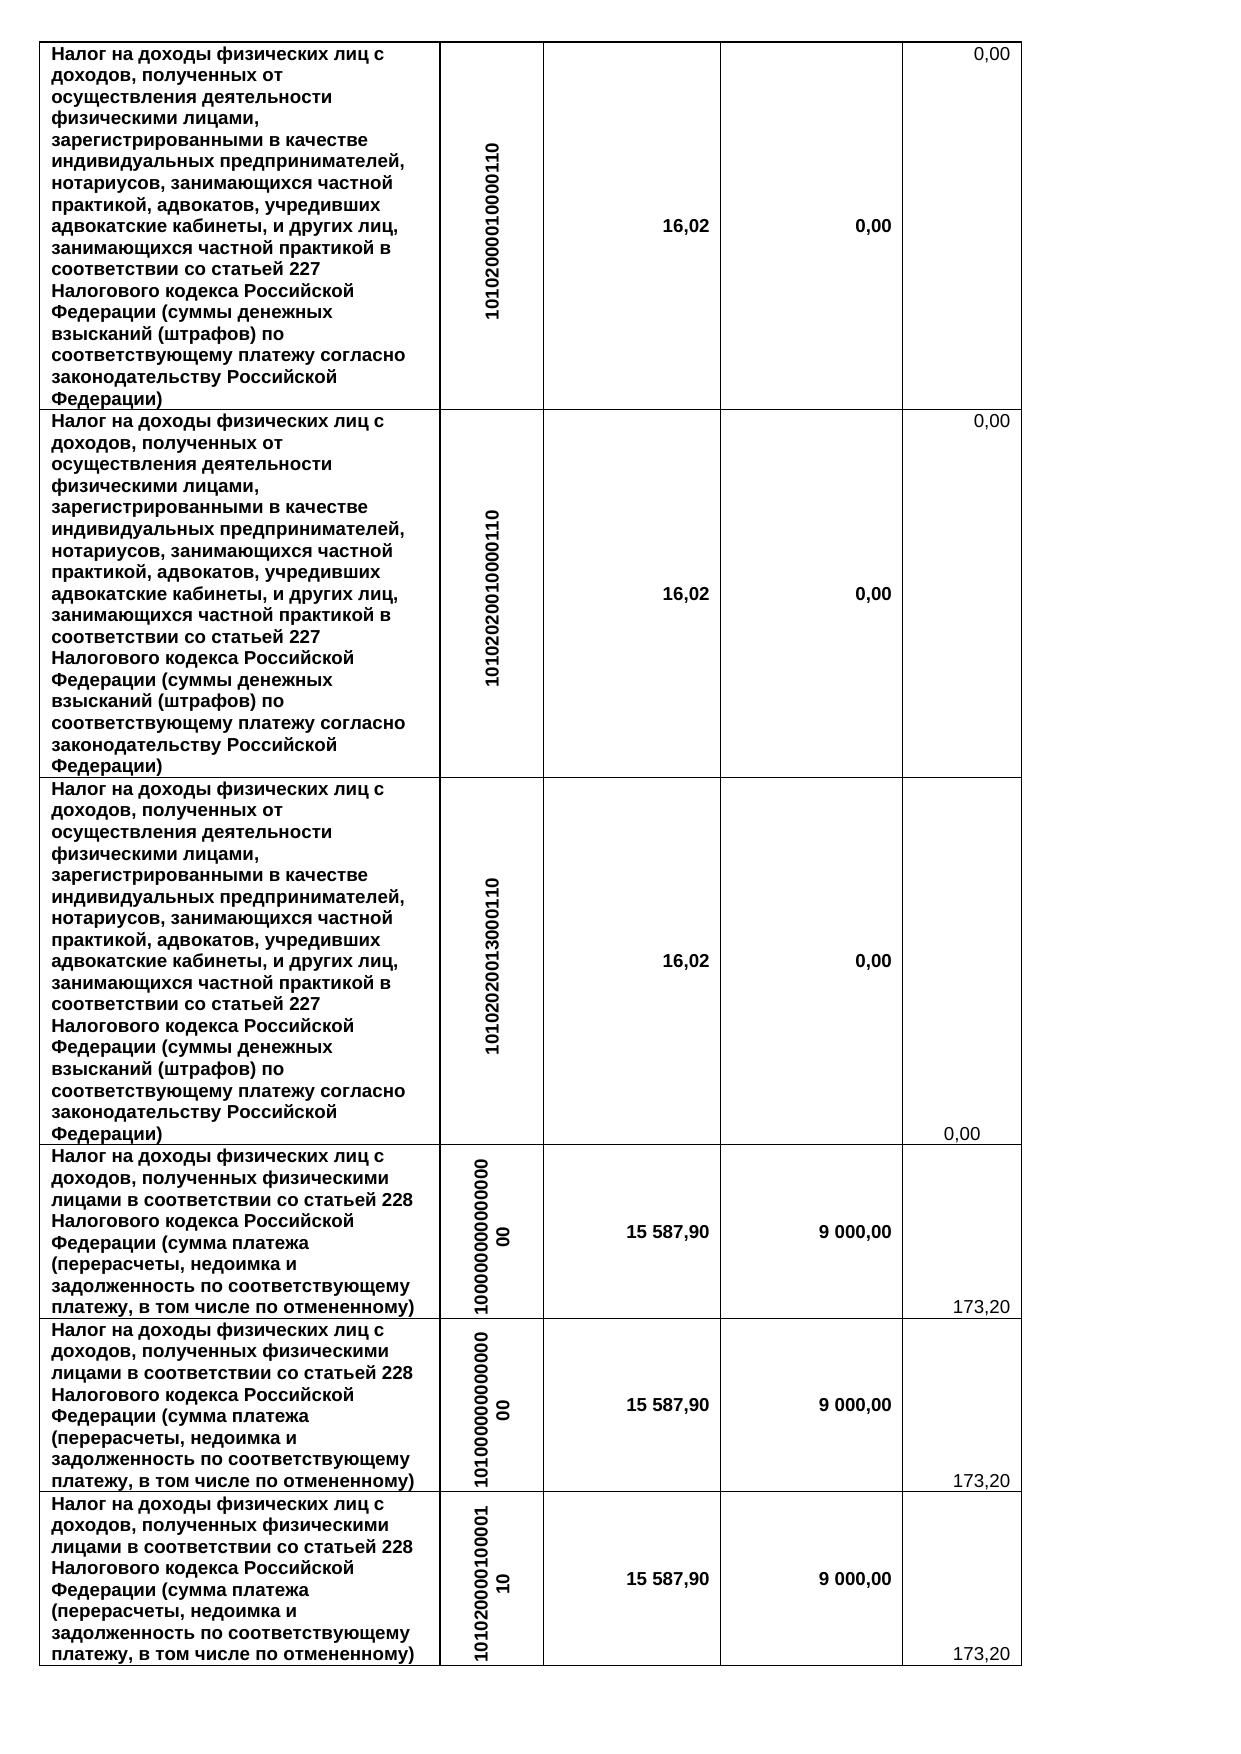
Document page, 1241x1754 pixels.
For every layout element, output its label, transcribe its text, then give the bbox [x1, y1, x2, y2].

table_cell 15 587,90 [544, 1492, 720, 1665]
table_cell 10100000000000000 [441, 1319, 543, 1491]
table_cell 10102000010000110 [441, 43, 543, 409]
table_cell 0,00 [721, 410, 902, 777]
table_cell 10102020010000110 [441, 410, 543, 777]
table_cell 10102000010000110 [441, 1492, 543, 1665]
table_cell 173,20 [903, 1145, 1021, 1318]
table_cell 0,00 [903, 410, 1021, 777]
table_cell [40, 1492, 439, 1665]
table_cell 16,02 [544, 43, 720, 409]
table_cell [40, 43, 439, 409]
table_cell 15 587,90 [544, 1319, 720, 1491]
table_cell 0,00 [721, 778, 902, 1144]
table_cell 0,00 [903, 43, 1021, 409]
table_cell 9 000,00 [721, 1492, 902, 1665]
table_cell 16,02 [544, 410, 720, 777]
table_cell 173,20 [903, 1319, 1021, 1491]
table_cell 0,00 [903, 778, 1021, 1144]
table_cell 173,20 [903, 1492, 1021, 1665]
table_cell 9 000,00 [721, 1145, 902, 1318]
table_cell 10000000000000000 [441, 1145, 543, 1318]
table_cell 10102020013000110 [441, 778, 543, 1144]
table_cell 16,02 [544, 778, 720, 1144]
table_cell 0,00 [721, 43, 902, 409]
table_cell 9 000,00 [721, 1319, 902, 1491]
table_cell 15 587,90 [544, 1145, 720, 1318]
